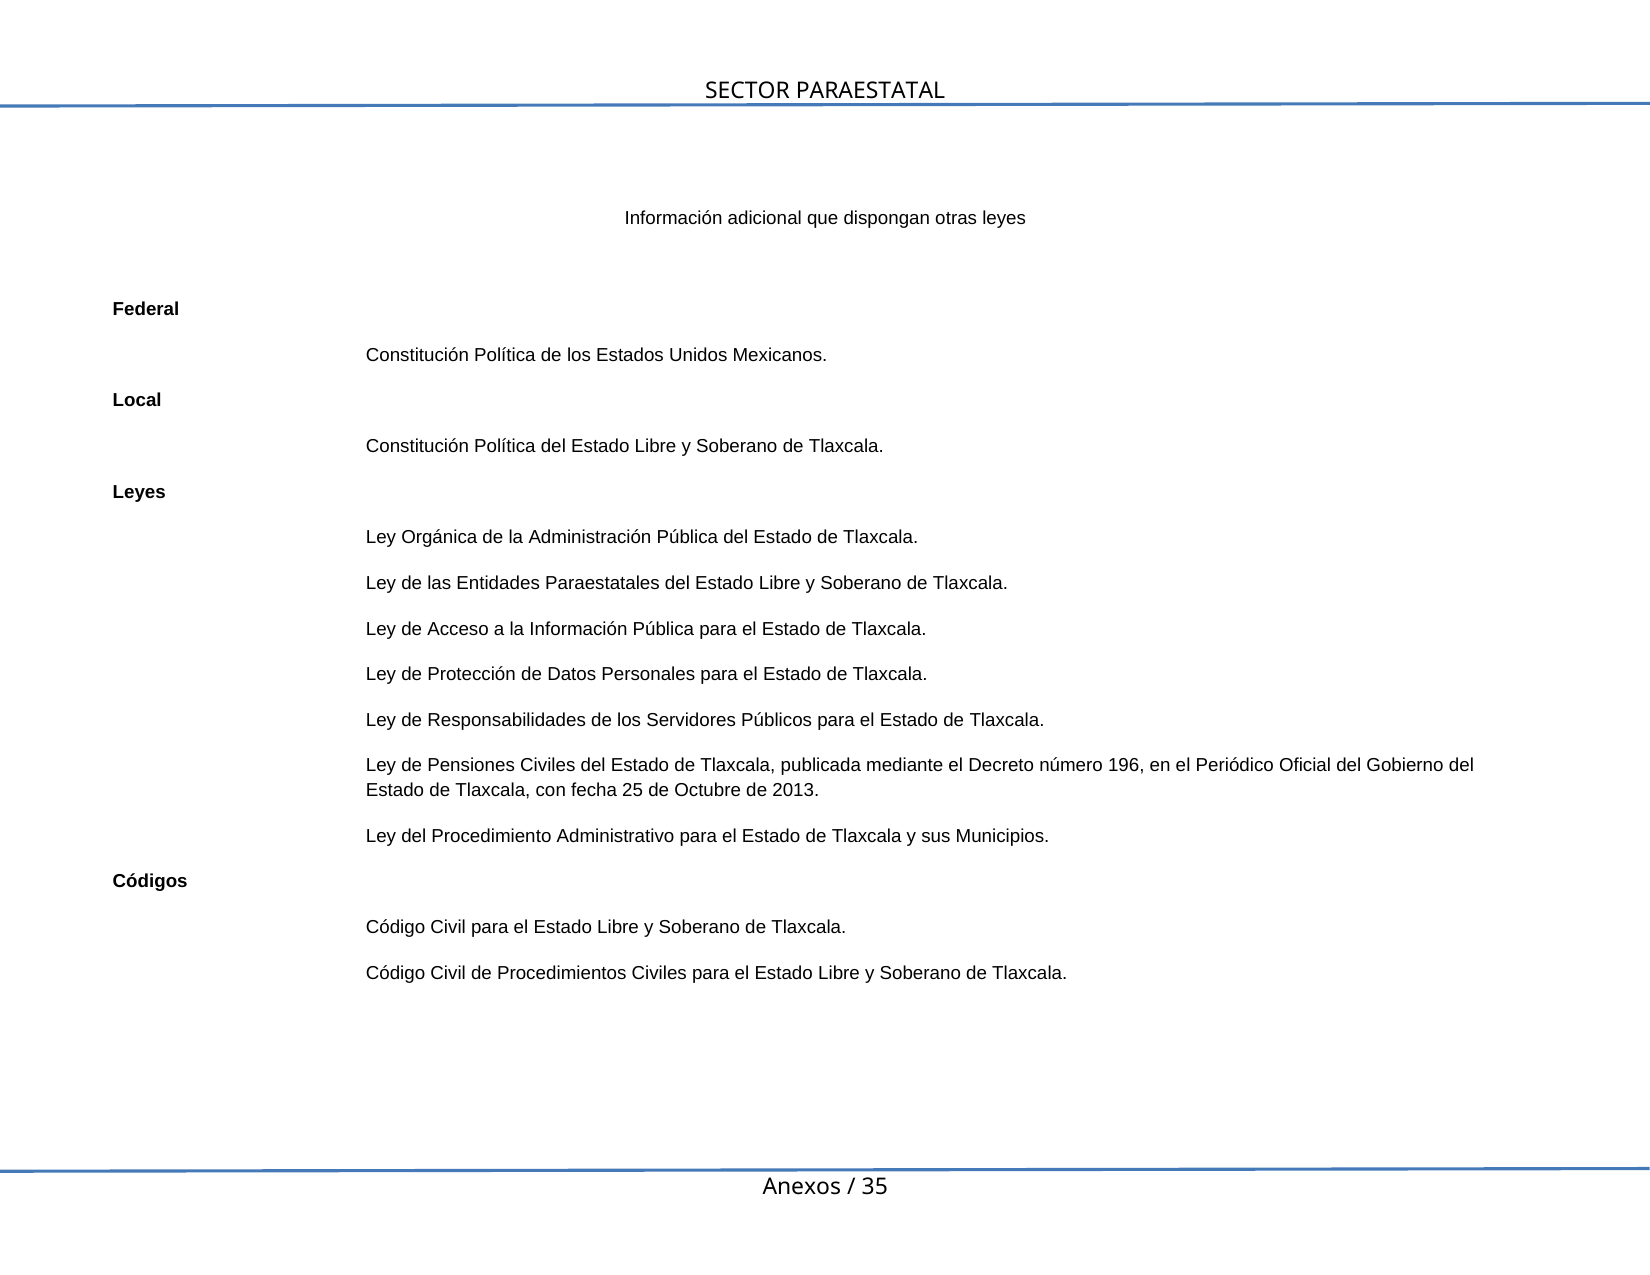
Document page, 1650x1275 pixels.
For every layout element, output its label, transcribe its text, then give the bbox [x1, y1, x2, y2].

text Ley de Responsabilidades de los Servidores Públicos para el Estado de Tlaxcala. [112, 709, 1537, 730]
text Ley de las Entidades Paraestatales del Estado Libre y Soberano de Tlaxcala. [112, 572, 1537, 593]
text Código Civil de Procedimientos Civiles para el Estado Libre y Soberano de Tlaxcala. [112, 962, 1537, 983]
text Constitución Política de los Estados Unidos Mexicanos. [112, 344, 1537, 365]
text Ley Orgánica de la Administración Pública del Estado de Tlaxcala. [112, 526, 1537, 548]
text Local [112, 389, 1537, 411]
text Ley de Acceso a la Información Pública para el Estado de Tlaxcala. [112, 617, 1537, 639]
text Federal [112, 298, 1537, 319]
text Leyes [112, 481, 1537, 502]
text Ley de Protección de Datos Personales para el Estado de Tlaxcala. [112, 663, 1537, 684]
text Códigos [112, 870, 1537, 892]
text Información adicional que dispongan otras leyes [112, 207, 1537, 228]
text Ley del Procedimiento Administrativo para el Estado de Tlaxcala y sus Municipios. [112, 825, 1537, 846]
text Ley de Pensiones Civiles del Estado de Tlaxcala, publicada mediante el Decreto número 196, en el Periódico Oficial del Gobierno del Estado de Tlaxcala, con fecha 25 de Octubre de 2013. [366, 754, 1537, 801]
text Código Civil para el Estado Libre y Soberano de Tlaxcala. [112, 916, 1537, 937]
text Constitución Política del Estado Libre y Soberano de Tlaxcala. [112, 435, 1537, 456]
